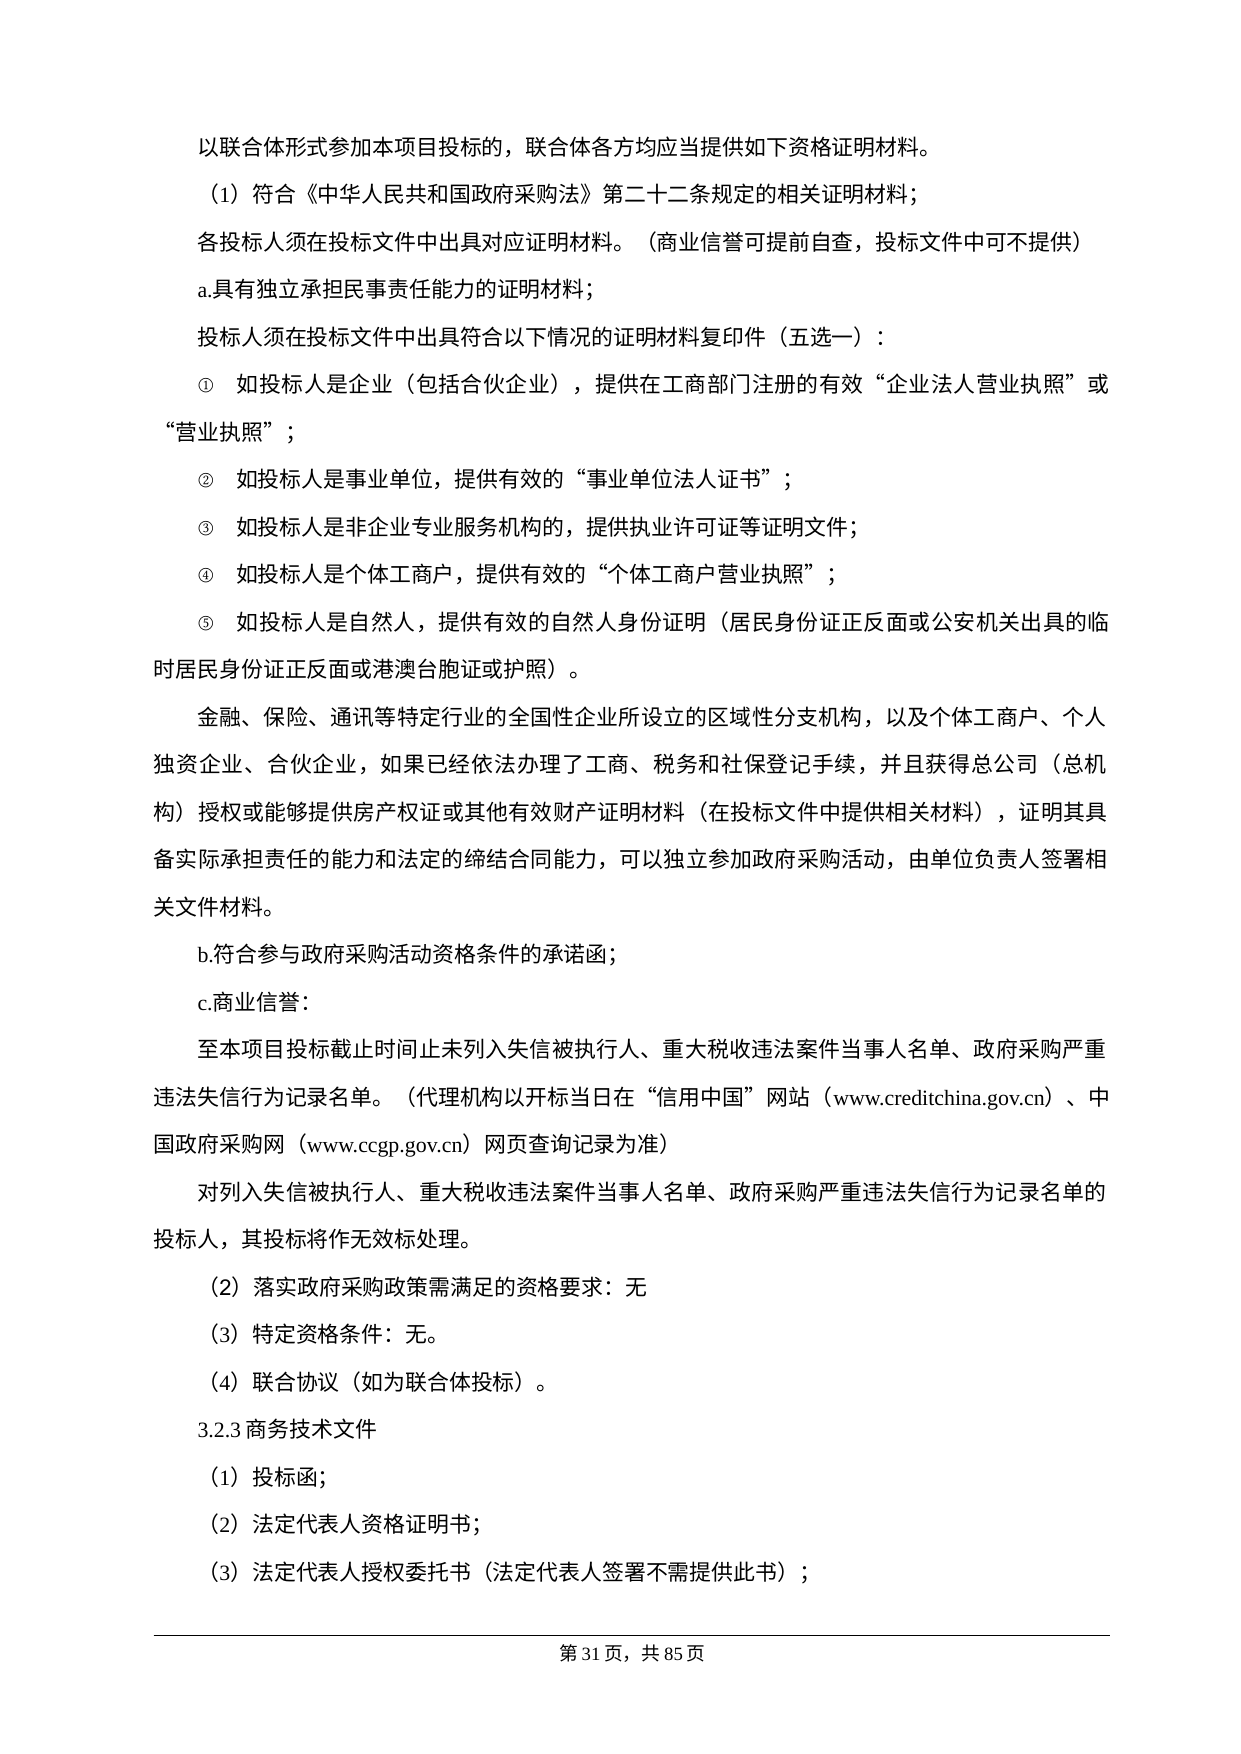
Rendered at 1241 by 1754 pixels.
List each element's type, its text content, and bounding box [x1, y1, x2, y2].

text 金融、保险、通讯等特定行业的全国性企业所设立的区域性分支机构，以及个体工商户、个人独资企业、合伙企业，如果已经依法办理了工商、税务和社保登记手续，并且获得总公司（总机构）授权或能够提供房产权证或其他有效财产证明材料（在投标文件中提供相关材料），证明其具备实际承担责任的能力和法定的缔结合同能力，可以独立参加政府采购活动，由单位负责人签署相关文件材料。 [153, 700, 1110, 922]
text ② 如投标人是事业单位，提供有效的“事业单位法人证书”； [153, 462, 1110, 494]
text （1）投标函； [153, 1460, 1110, 1492]
text 投标人须在投标文件中出具符合以下情况的证明材料复印件（五选一）： [153, 320, 1110, 352]
text （1）符合《中华人民共和国政府采购法》第二十二条规定的相关证明材料； [153, 177, 1110, 209]
text （3）法定代表人授权委托书（法定代表人签署不需提供此书）； [153, 1555, 1110, 1587]
text （3）特定资格条件：无。 [153, 1317, 1110, 1349]
text ④ 如投标人是个体工商户，提供有效的“个体工商户营业执照”； [153, 557, 1110, 589]
text （2）法定代表人资格证明书； [153, 1507, 1110, 1539]
text 至本项目投标截止时间止未列入失信被执行人、重大税收违法案件当事人名单、政府采购严重违法失信行为记录名单。（代理机构以开标当日在“信用中国”网站（www.creditchina.gov.cn）、中国政府采购网（www.ccgp.gov.cn）网页查询记录为准） [153, 1032, 1110, 1159]
text （4）联合协议（如为联合体投标）。 [153, 1365, 1110, 1397]
text 3.2.3商务技术文件 [153, 1412, 1110, 1444]
text ③ 如投标人是非企业专业服务机构的，提供执业许可证等证明文件； [153, 510, 1110, 542]
text b.符合参与政府采购活动资格条件的承诺函； [153, 937, 1110, 969]
text 对列入失信被执行人、重大税收违法案件当事人名单、政府采购严重违法失信行为记录名单的投标人，其投标将作无效标处理。 [153, 1175, 1110, 1254]
text 以联合体形式参加本项目投标的，联合体各方均应当提供如下资格证明材料。 [153, 130, 1110, 162]
text （2）落实政府采购政策需满足的资格要求：无 [153, 1270, 1110, 1302]
text a.具有独立承担民事责任能力的证明材料； [153, 272, 1110, 304]
text ⑤ 如投标人是自然人，提供有效的自然人身份证明（居民身份证正反面或公安机关出具的临时居民身份证正反面或港澳台胞证或护照）。 [153, 605, 1110, 684]
text ① 如投标人是企业（包括合伙企业），提供在工商部门注册的有效“企业法人营业执照”或“营业执照”； [153, 367, 1110, 447]
text 各投标人须在投标文件中出具对应证明材料。（商业信誉可提前自查，投标文件中可不提供） [153, 225, 1110, 257]
text c.商业信誉： [153, 985, 1110, 1017]
